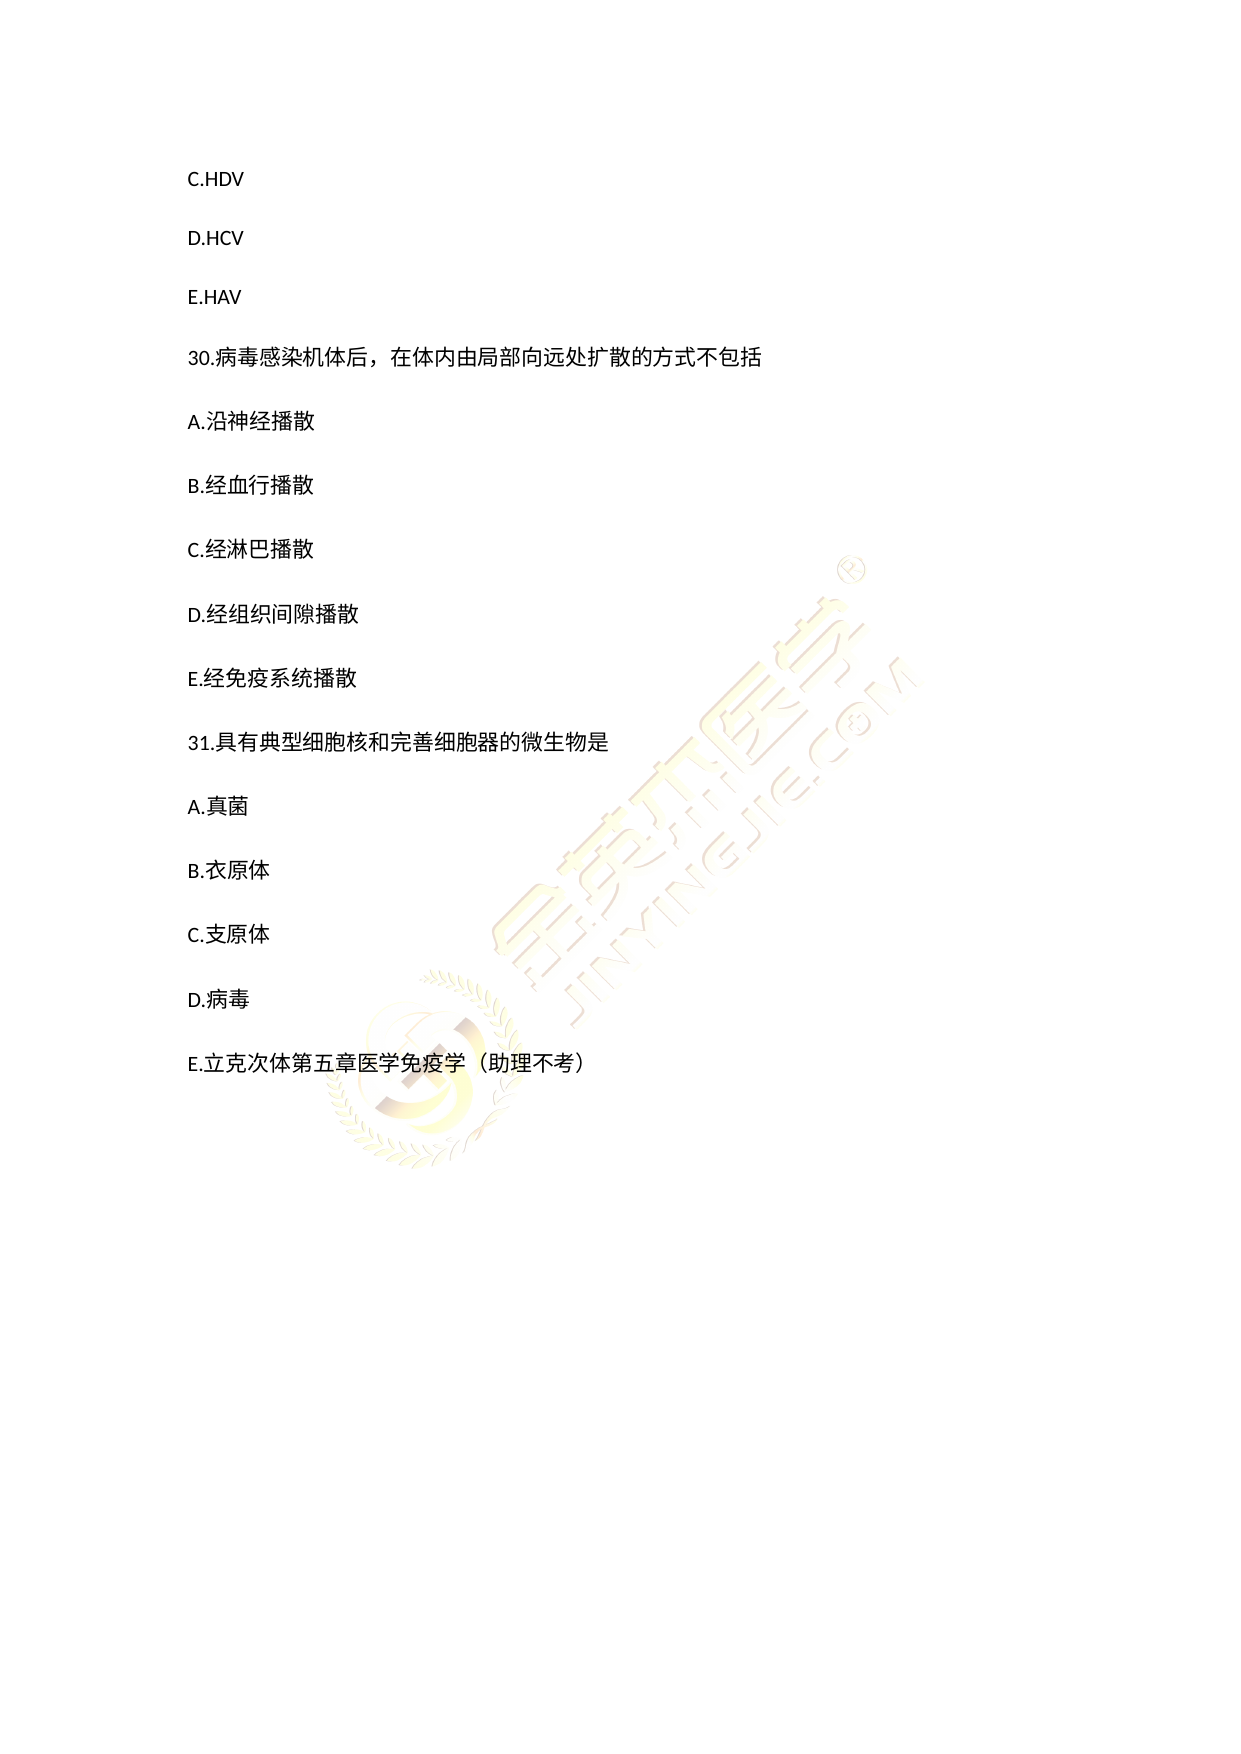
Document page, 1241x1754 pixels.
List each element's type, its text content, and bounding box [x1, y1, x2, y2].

text C.HDV [187, 162, 1053, 194]
text 30.病毒感染机体后，在体内由局部向远处扩散的方式不包括 [187, 339, 1053, 372]
text C.支原体 [187, 917, 1053, 949]
text D.HCV [187, 221, 1053, 254]
text E.立克次体第五章医学免疫学（助理不考） [187, 1045, 1053, 1078]
text C.经淋巴播散 [187, 532, 1053, 564]
text A.沿神经播散 [187, 404, 1053, 436]
text 31.具有典型细胞核和完善细胞器的微生物是 [187, 724, 1053, 757]
text D.病毒 [187, 981, 1053, 1014]
text B.衣原体 [187, 853, 1053, 885]
text D.经组织间隙播散 [187, 596, 1053, 629]
text B.经血行播散 [187, 468, 1053, 500]
text E.HAV [187, 280, 1053, 313]
text A.真菌 [187, 789, 1053, 821]
text E.经免疫系统播散 [187, 660, 1053, 693]
